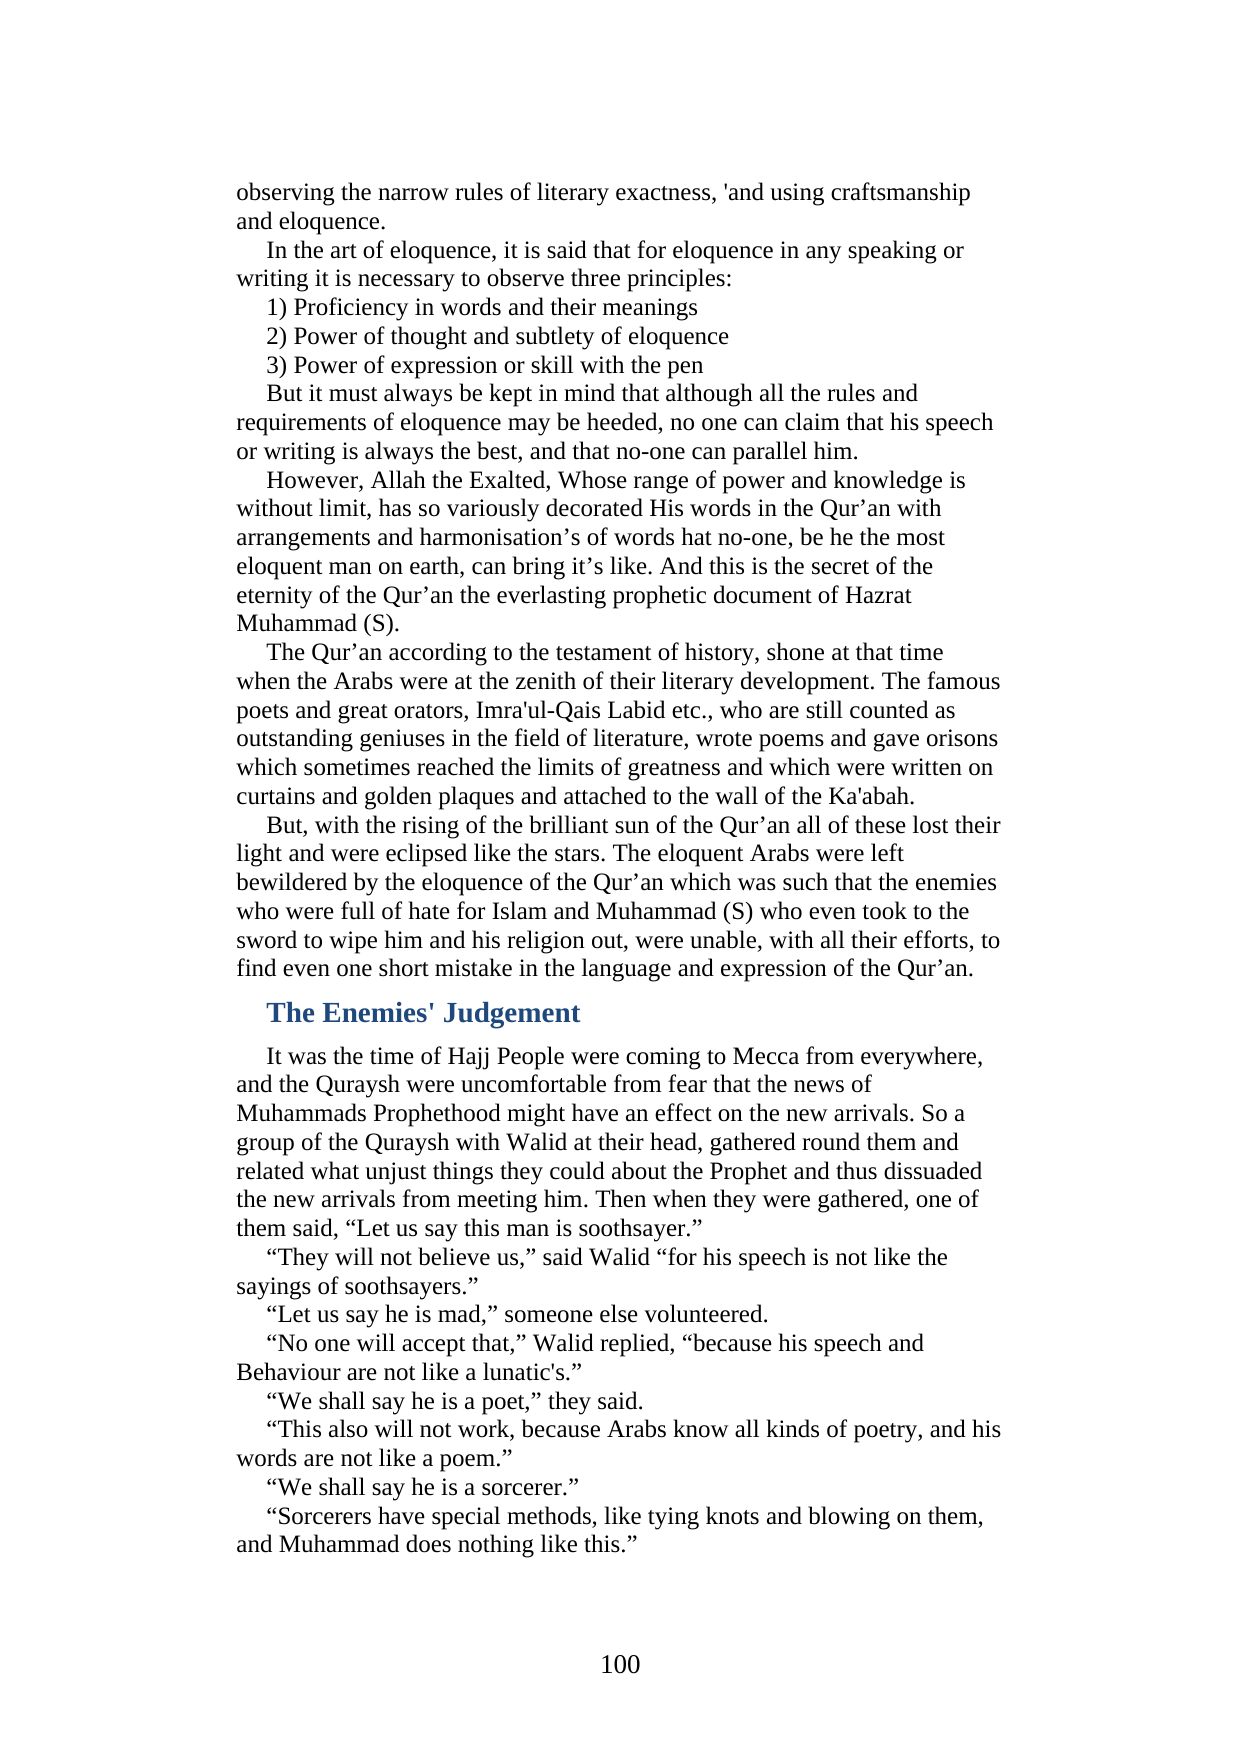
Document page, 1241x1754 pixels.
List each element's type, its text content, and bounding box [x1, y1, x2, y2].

subtitle The Enemies' Judgement [236, 995, 1004, 1028]
text 3) Power of expression or skill with the pen [236, 350, 1004, 378]
text 1) Proficiency in words and their meanings [236, 292, 1004, 321]
text “Let us say he is mad,” someone else volunteered. [236, 1299, 1004, 1328]
text But it must always be kept in mind that although all the rules and requirements of eloquence may be heeded, no one can claim that his speech or writing is always the best, and that no-one can parallel him. [236, 378, 1004, 465]
text “No one will accept that,” Walid replied, “because his speech and Behaviour are not like a lunatic's.” [236, 1328, 1004, 1386]
text “We shall say he is a sorcerer.” [236, 1472, 1004, 1501]
text 2) Power of thought and subtlety of eloquence [236, 321, 1004, 350]
text “This also will not work, because Arabs know all kinds of poetry, and his words are not like a poem.” [236, 1414, 1004, 1472]
text “We shall say he is a poet,” they said. [236, 1386, 1004, 1414]
text But, with the rising of the brilliant sun of the Qur’an all of these lost their light and were eclipsed like the stars. The eloquent Arabs were left bewildered by the eloquence of the Qur’an which was such that the enemies who were full of hate for Islam and Muhammad (S) who even took to the sword to wipe him and his religion out, were unable, with all their efforts, to find even one short mistake in the language and expression of the Qur’an. [236, 810, 1004, 982]
text “Sorcerers have special methods, like tying knots and blowing on them, and Muhammad does nothing like this.” [236, 1501, 1004, 1558]
text In the art of eloquence, it is said that for eloquence in any speaking or writing it is necessary to observe three principles: [236, 235, 1004, 292]
text “They will not believe us,” said Walid “for his speech is not like the sayings of soothsayers.” [236, 1242, 1004, 1299]
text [236, 177, 1004, 235]
text However, Allah the Exalted, Whose range of power and knowledge is without limit, has so variously decorated His words in the Qur’an with arrangements and harmonisation’s of words hat no-one, be he the most eloquent man on earth, can bring it’s like. And this is the secret of the eternity of the Qur’an the everlasting prophetic document of Hazrat Muhammad (S). [236, 465, 1004, 637]
text It was the time of Hajj People were coming to Mecca from everywhere, and the Quraysh were uncomfortable from fear that the news of Muhammads Prophethood might have an effect on the new arrivals. So a group of the Quraysh with Walid at their head, gathered round them and related what unjust things they could about the Prophet and thus dissuaded the new arrivals from meeting him. Then when they were gathered, one of them said, “Let us say this man is soothsayer.” [236, 1041, 1004, 1242]
text The Qur’an according to the testament of history, shone at that time when the Arabs were at the zenith of their literary development. The famous poets and great orators, Imra'ul-Qais Labid etc., who are still counted as outstanding geniuses in the field of literature, wrote poems and gave orisons which sometimes reached the limits of greatness and which were written on curtains and golden plaques and attached to the wall of the Ka'abah. [236, 637, 1004, 810]
